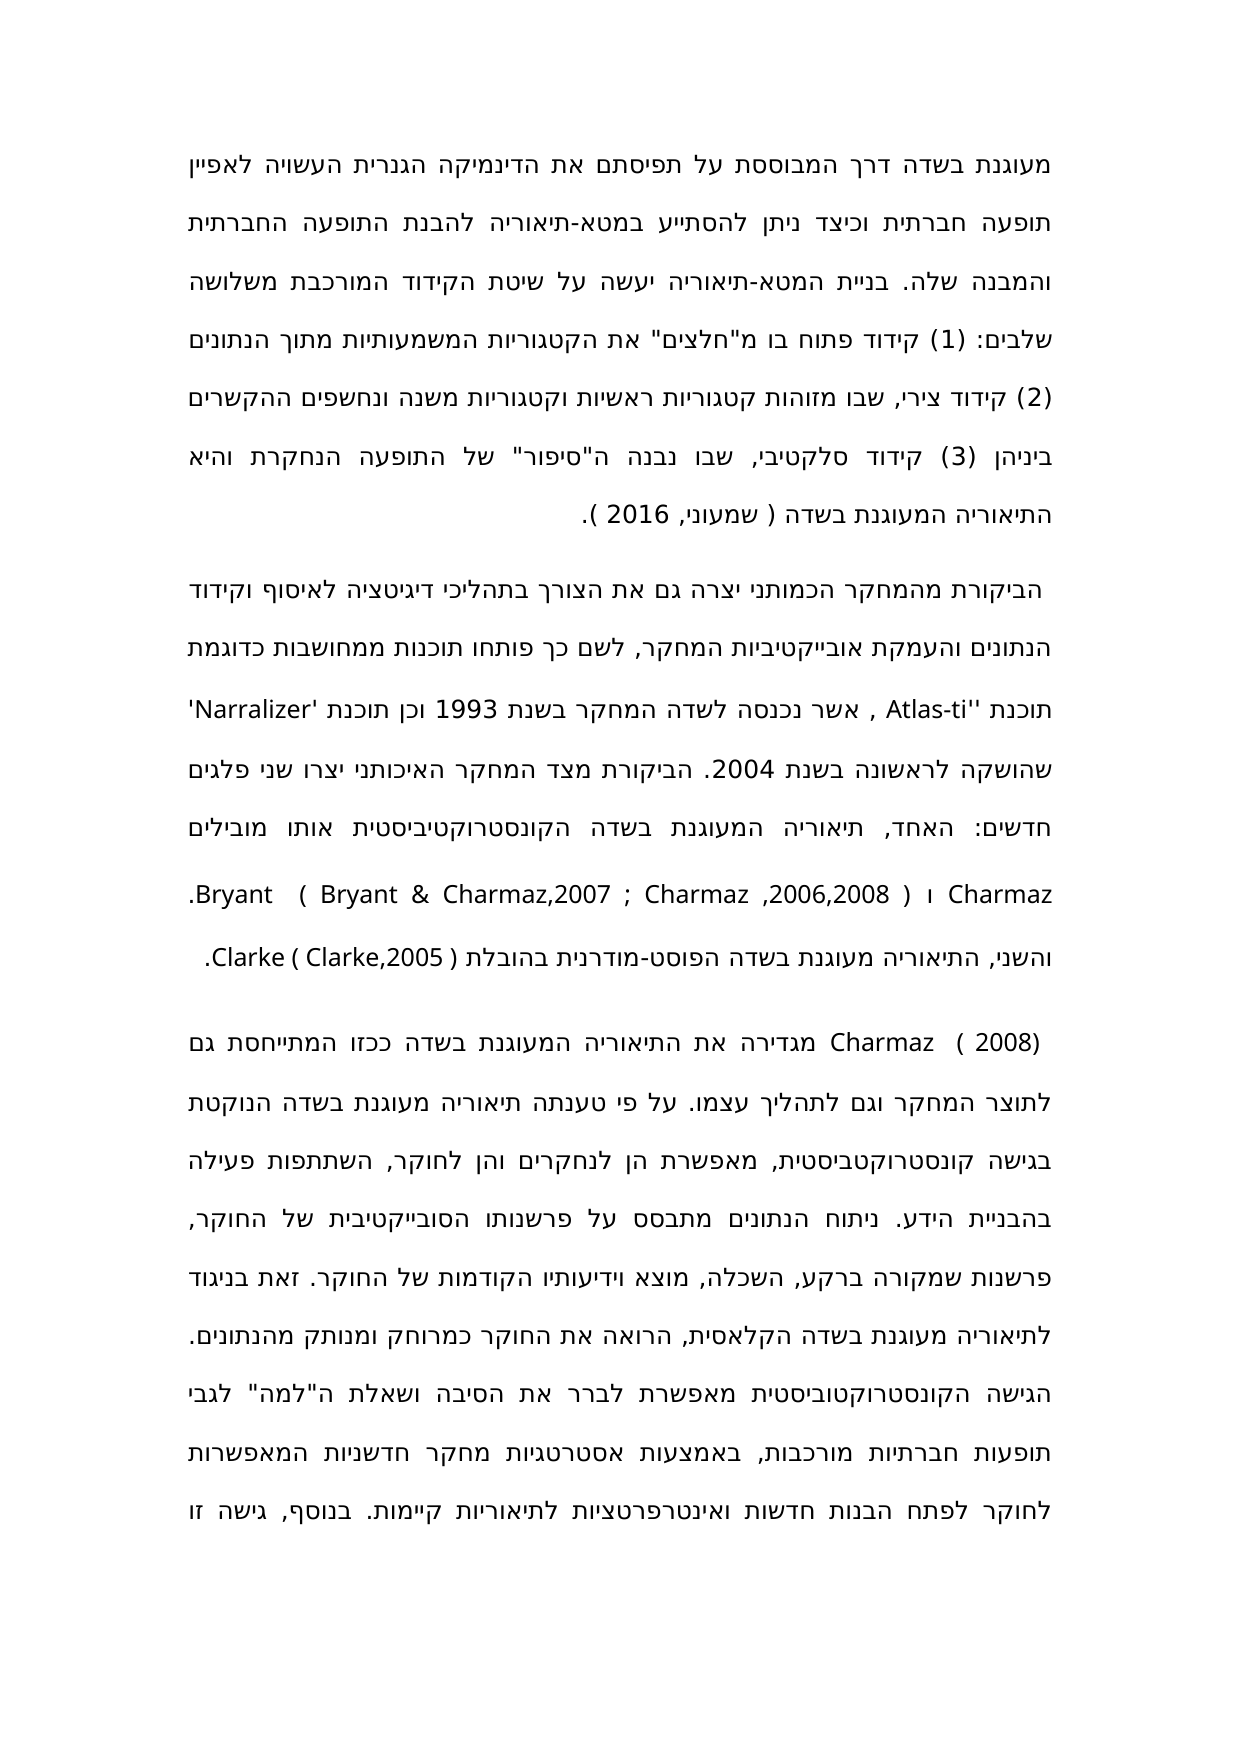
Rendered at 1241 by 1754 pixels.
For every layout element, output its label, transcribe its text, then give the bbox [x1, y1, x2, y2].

text הביקורת מהמחקר הכמותני יצרה גם את הצורך בתהליכי דיגיטציה לאיסוף וקידוד הנתונים והעמקת אובייקטיביות המחקר, לשם כך פותחו תוכנות ממחושבות כדוגמת תוכנת ''Atlas-ti , אשר נכנסה לשדה המחקר בשנת 1993 וכן תוכנת 'Narralizer' שהושקה לראשונה בשנת 2004. הביקורת מצד המחקר האיכותני יצרו שני פלגים חדשים: האחד, תיאוריה המעוגנת בשדה הקונסטרוקטיביסטית אותו מובילים Charmaz ו Bryant ( Bryant & Charmaz,2007 ; Charmaz ,2006,2008 ). והשני, התיאוריה מעוגנת בשדה הפוסט-מודרנית בהובלת Clarke ( Clarke,2005 ). [187, 575, 1053, 974]
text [187, 150, 1053, 529]
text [187, 1024, 1053, 1525]
